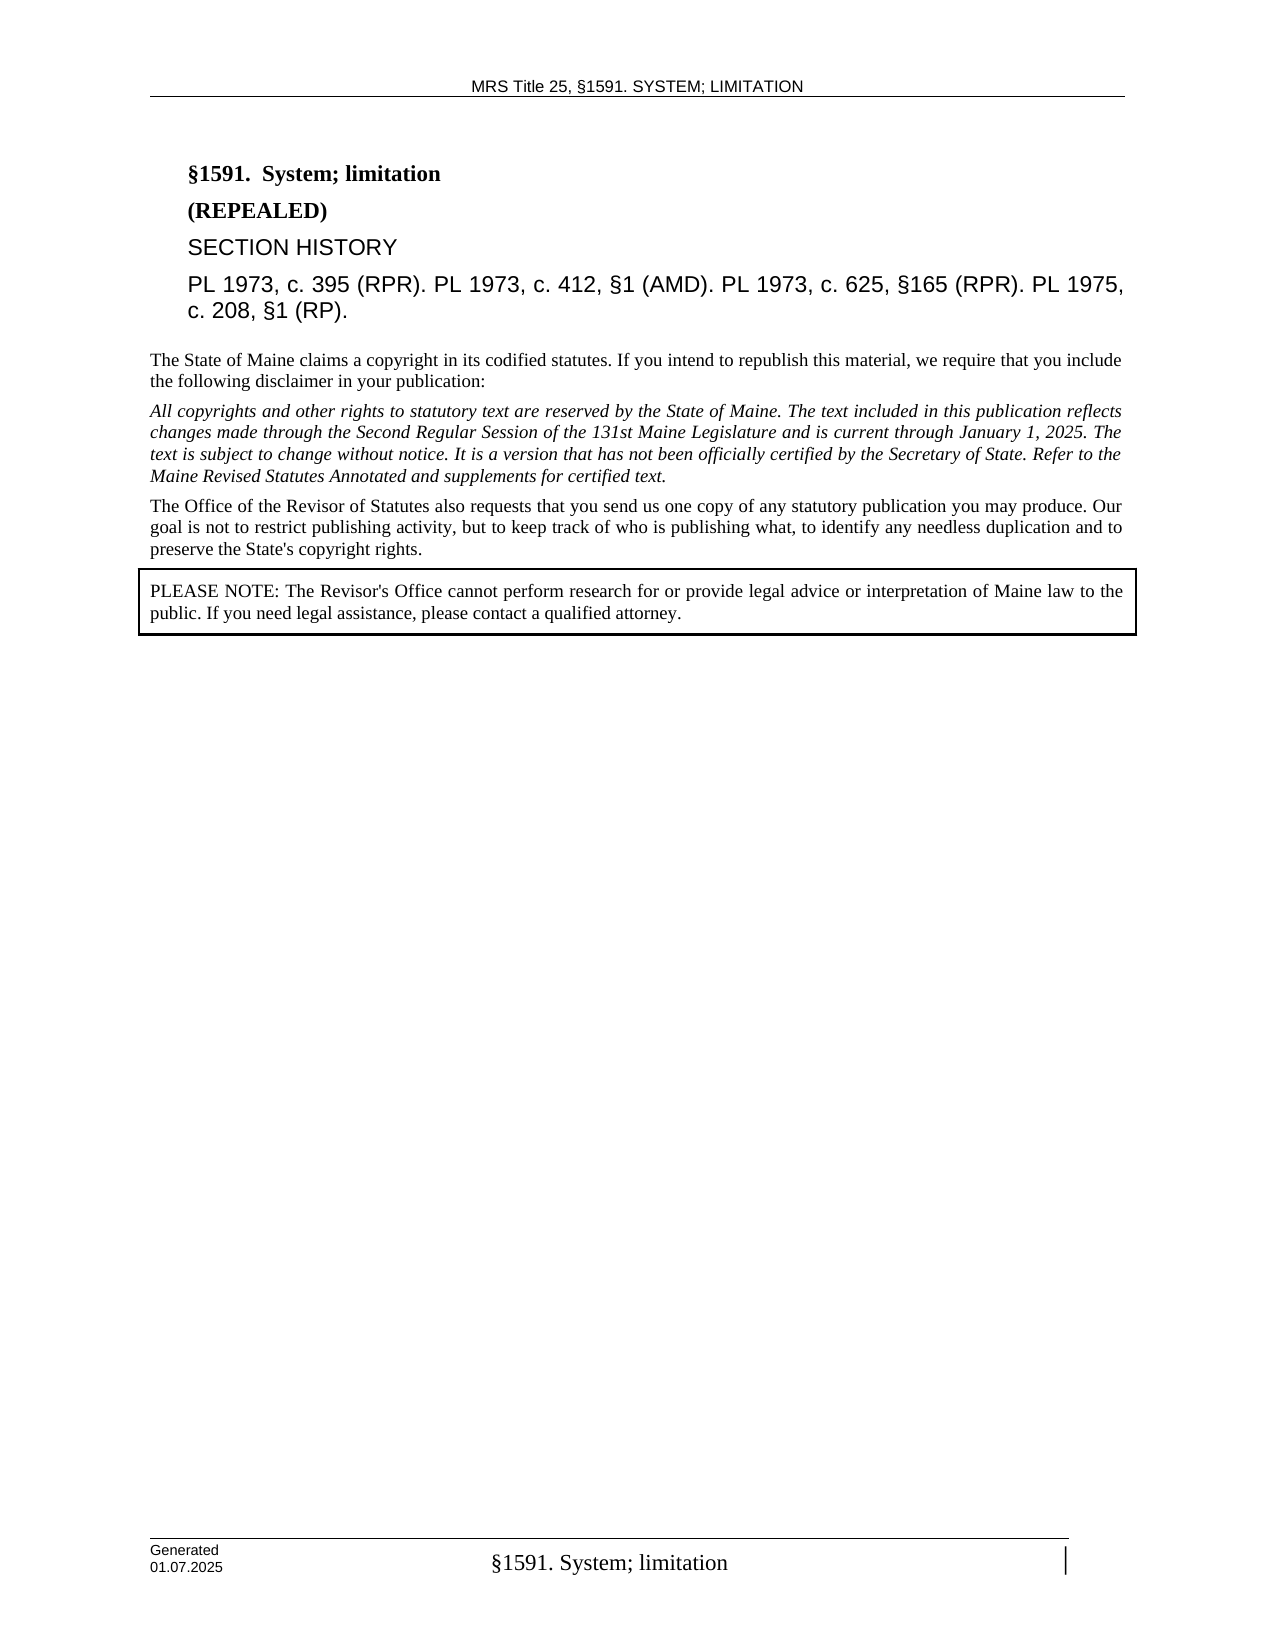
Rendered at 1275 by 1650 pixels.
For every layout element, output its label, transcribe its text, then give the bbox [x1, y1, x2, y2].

text All copyrights and other rights to statutory text are reserved by the State of Maine. The text included in this publication reflects changes made through the Second Regular Session of the 131st Maine Legislature and is current through January 1, 2025 . The text is subject to change without notice. It is a version that has not been officially certified by the Secretary of State. Refer to the Maine Revised Statutes Annotated and supplements for certified text. [150, 400, 1125, 486]
text (REPEALED) [187, 197, 1125, 223]
text The State of Maine claims a copyright in its codified statutes. If you intend to republish this material, we require that you include the following disclaimer in your publication: [150, 348, 1125, 392]
text §1591. System; limitation [187, 160, 1125, 187]
text The Office of the Revisor of Statutes also requests that you send us one copy of any statutory publication you may produce. Our goal is not to restrict publishing activity, but to keep track of who is publishing what, to identify any needless duplication and to preserve the State's copyright rights. [150, 494, 1125, 559]
text PL 1973, c. 395 (RPR). PL 1973, c. 412, §1 (AMD). PL 1973, c. 625, §165 (RPR). PL 1975, c. 208, §1 (RP). [187, 271, 1125, 323]
text PLEASE NOTE: The Revisor's Office cannot perform research for or provide legal advice or interpretation of Maine law to the public. If you need legal assistance, please contact a qualified attorney. [140, 570, 1135, 633]
text SECTION HISTORY [187, 234, 1125, 260]
